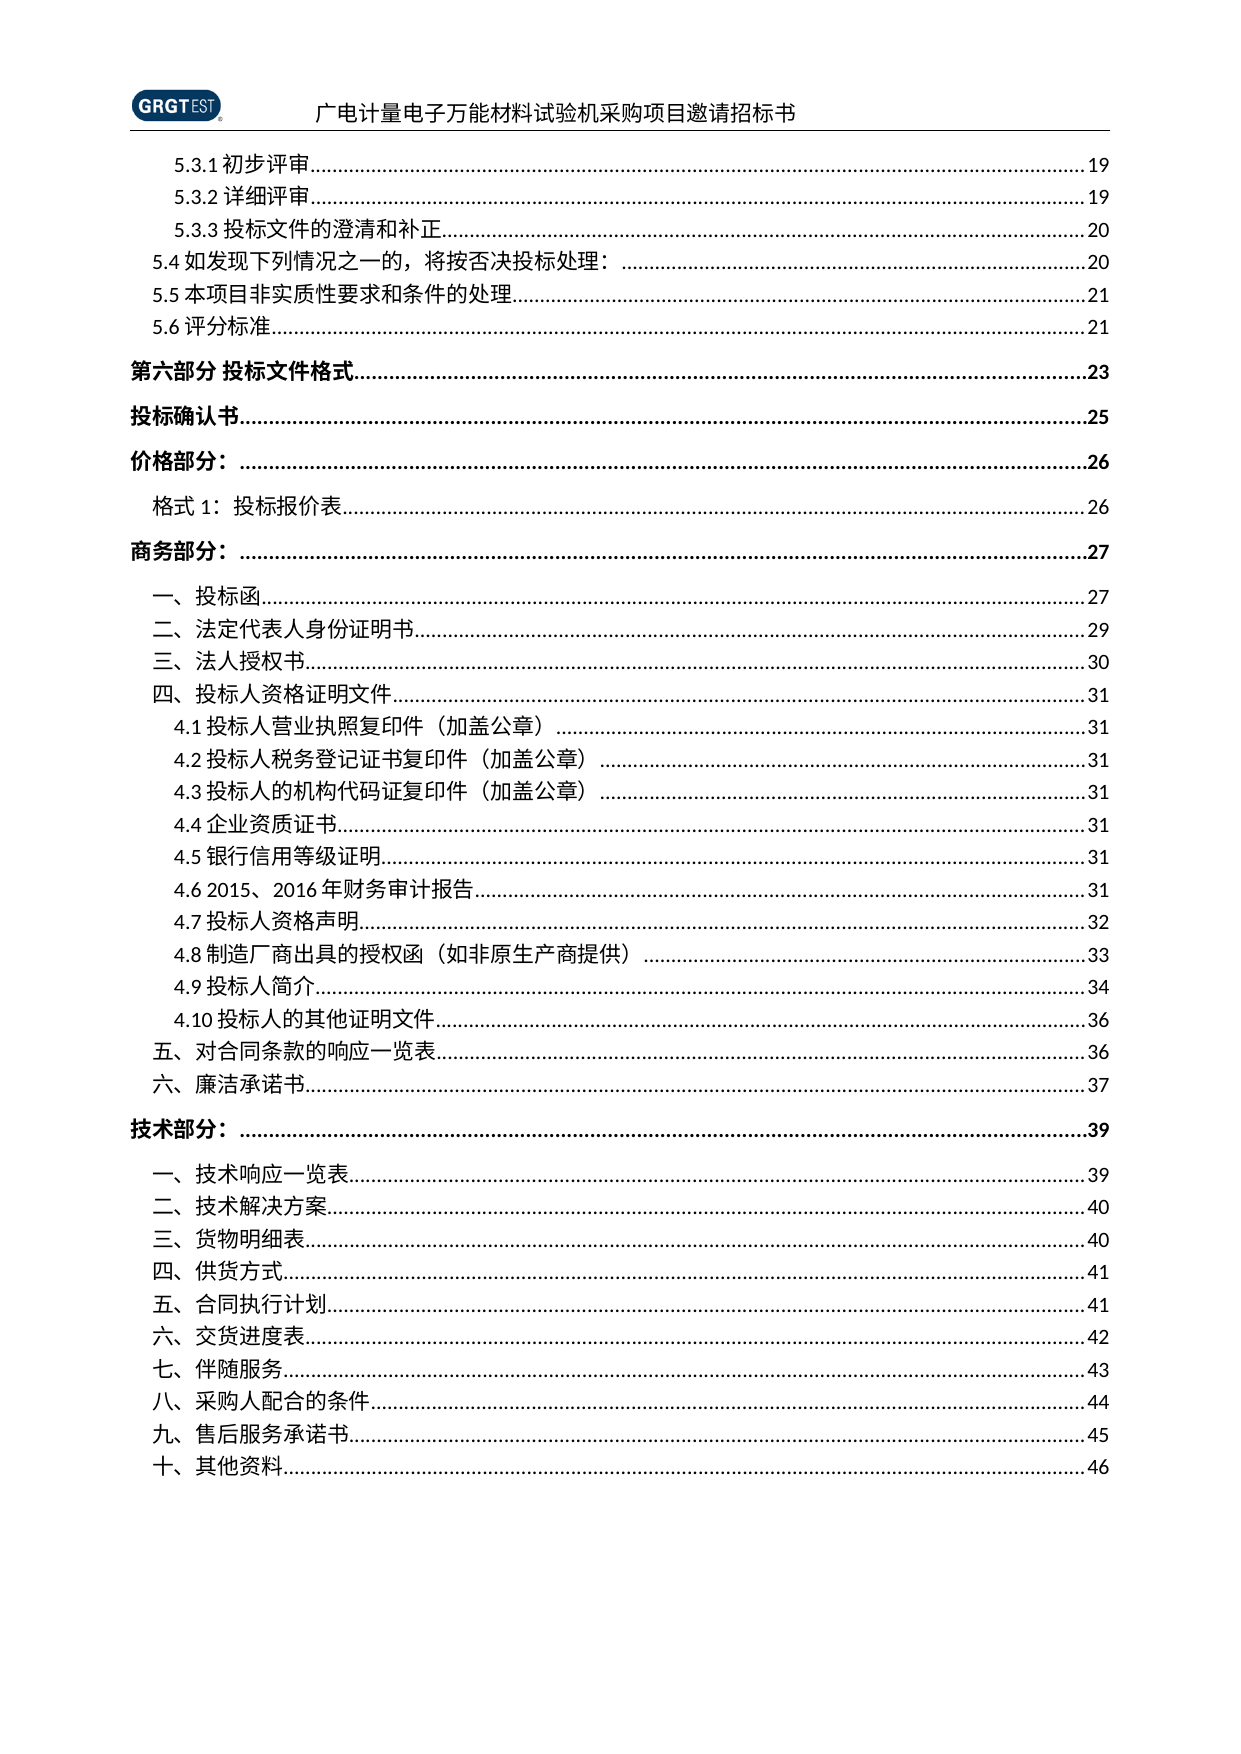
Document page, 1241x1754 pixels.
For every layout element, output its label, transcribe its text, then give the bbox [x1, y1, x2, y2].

text 六、交货进度表 42 [152, 1319, 1110, 1351]
text 二、技术解决方案 40 [152, 1189, 1110, 1221]
text 4.3投标人的机构代码证复印件（加盖公章） 31 [174, 774, 1110, 806]
text 4.10投标人的其他证明文件 36 [174, 1001, 1110, 1034]
text 一、技术响应一览表 39 [152, 1156, 1110, 1189]
text 八、采购人配合的条件 44 [152, 1384, 1110, 1416]
text 三、法人授权书 30 [152, 644, 1110, 676]
text 价格部分： 26 [130, 444, 1110, 476]
text 4.8制造厂商出具的授权函（如非原生产商提供） 33 [174, 936, 1110, 969]
text 5.4如发现下列情况之一的，将按否决投标处理： 20 [152, 244, 1110, 276]
text 5.3.3 投标文件的澄清和补正 20 [174, 211, 1110, 244]
text 4.9投标人简介 34 [174, 969, 1110, 1001]
text 第六部分 投标文件格式 23 [130, 354, 1110, 386]
text 十、其他资料 46 [152, 1449, 1110, 1481]
text 4.6 2015、2016年财务审计报告 31 [174, 871, 1110, 904]
text 四、供货方式 41 [152, 1254, 1110, 1286]
text 4.7投标人资格声明 32 [174, 904, 1110, 936]
picture [129, 88, 224, 122]
text 5.5本项目非实质性要求和条件的处理 21 [152, 276, 1110, 309]
text 三、货物明细表 40 [152, 1221, 1110, 1254]
text 技术部分： 39 [130, 1111, 1110, 1144]
text 一、投标函 27 [152, 579, 1110, 611]
text 五、合同执行计划 41 [152, 1286, 1110, 1319]
text 投标确认书 25 [130, 399, 1110, 431]
text 4.1投标人营业执照复印件（加盖公章） 31 [174, 709, 1110, 741]
text 4.2投标人税务登记证书复印件（加盖公章） 31 [174, 741, 1110, 774]
text 4.5银行信用等级证明 31 [174, 839, 1110, 871]
text 5.3.2 详细评审 19 [174, 179, 1110, 211]
text 商务部分： 27 [130, 534, 1110, 566]
text 七、伴随服务 43 [152, 1351, 1110, 1384]
text 九、售后服务承诺书 45 [152, 1416, 1110, 1449]
text 五、对合同条款的响应一览表 36 [152, 1034, 1110, 1066]
text 二、法定代表人身份证明书 29 [152, 611, 1110, 644]
text 5.3.1初步评审 19 [174, 146, 1110, 179]
text 4.4企业资质证书 31 [174, 806, 1110, 839]
text 5.6评分标准 21 [152, 309, 1110, 341]
text 六、廉洁承诺书 37 [152, 1066, 1110, 1099]
text 四、投标人资格证明文件 31 [152, 676, 1110, 709]
text 格式1：投标报价表 26 [152, 489, 1110, 521]
